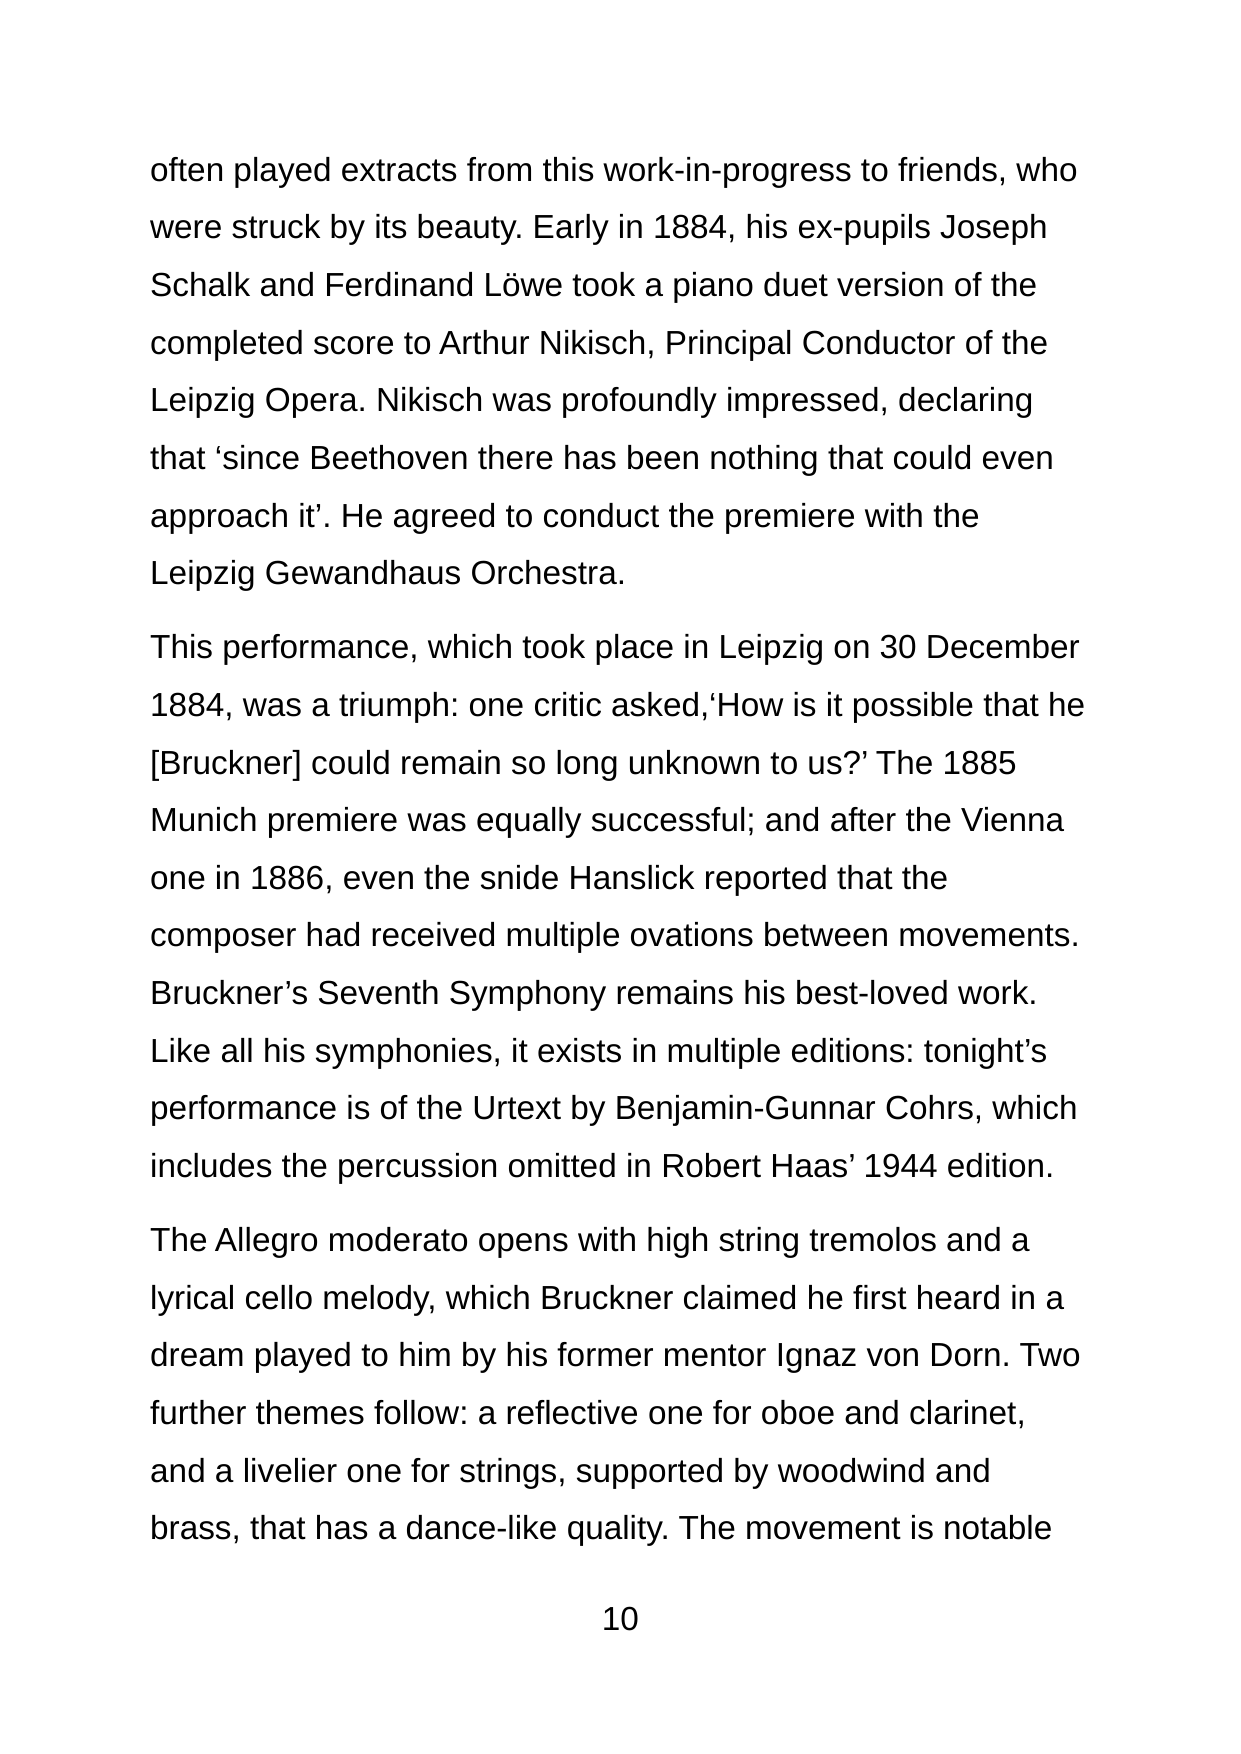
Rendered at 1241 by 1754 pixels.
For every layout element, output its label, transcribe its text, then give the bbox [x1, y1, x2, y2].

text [150, 1220, 1090, 1547]
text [150, 150, 1090, 592]
text This performance, which took place in Leipzig on 30 December 1884, was a triumph: one critic asked,‘How is it possible that he [Bruckner] could remain so long unknown to us?’ The 1885 Munich premiere was equally successful; and after the Vienna one in 1886, even the snide Hanslick reported that the composer had received multiple ovations between movements. Bruckner’s Seventh Symphony remains his best-loved work. Like all his symphonies, it exists in multiple editions: tonight’s performance is of the Urtext by Benjamin-Gunnar Cohrs, which includes the percussion omitted in Robert Haas’ 1944 edition. [150, 627, 1090, 1184]
